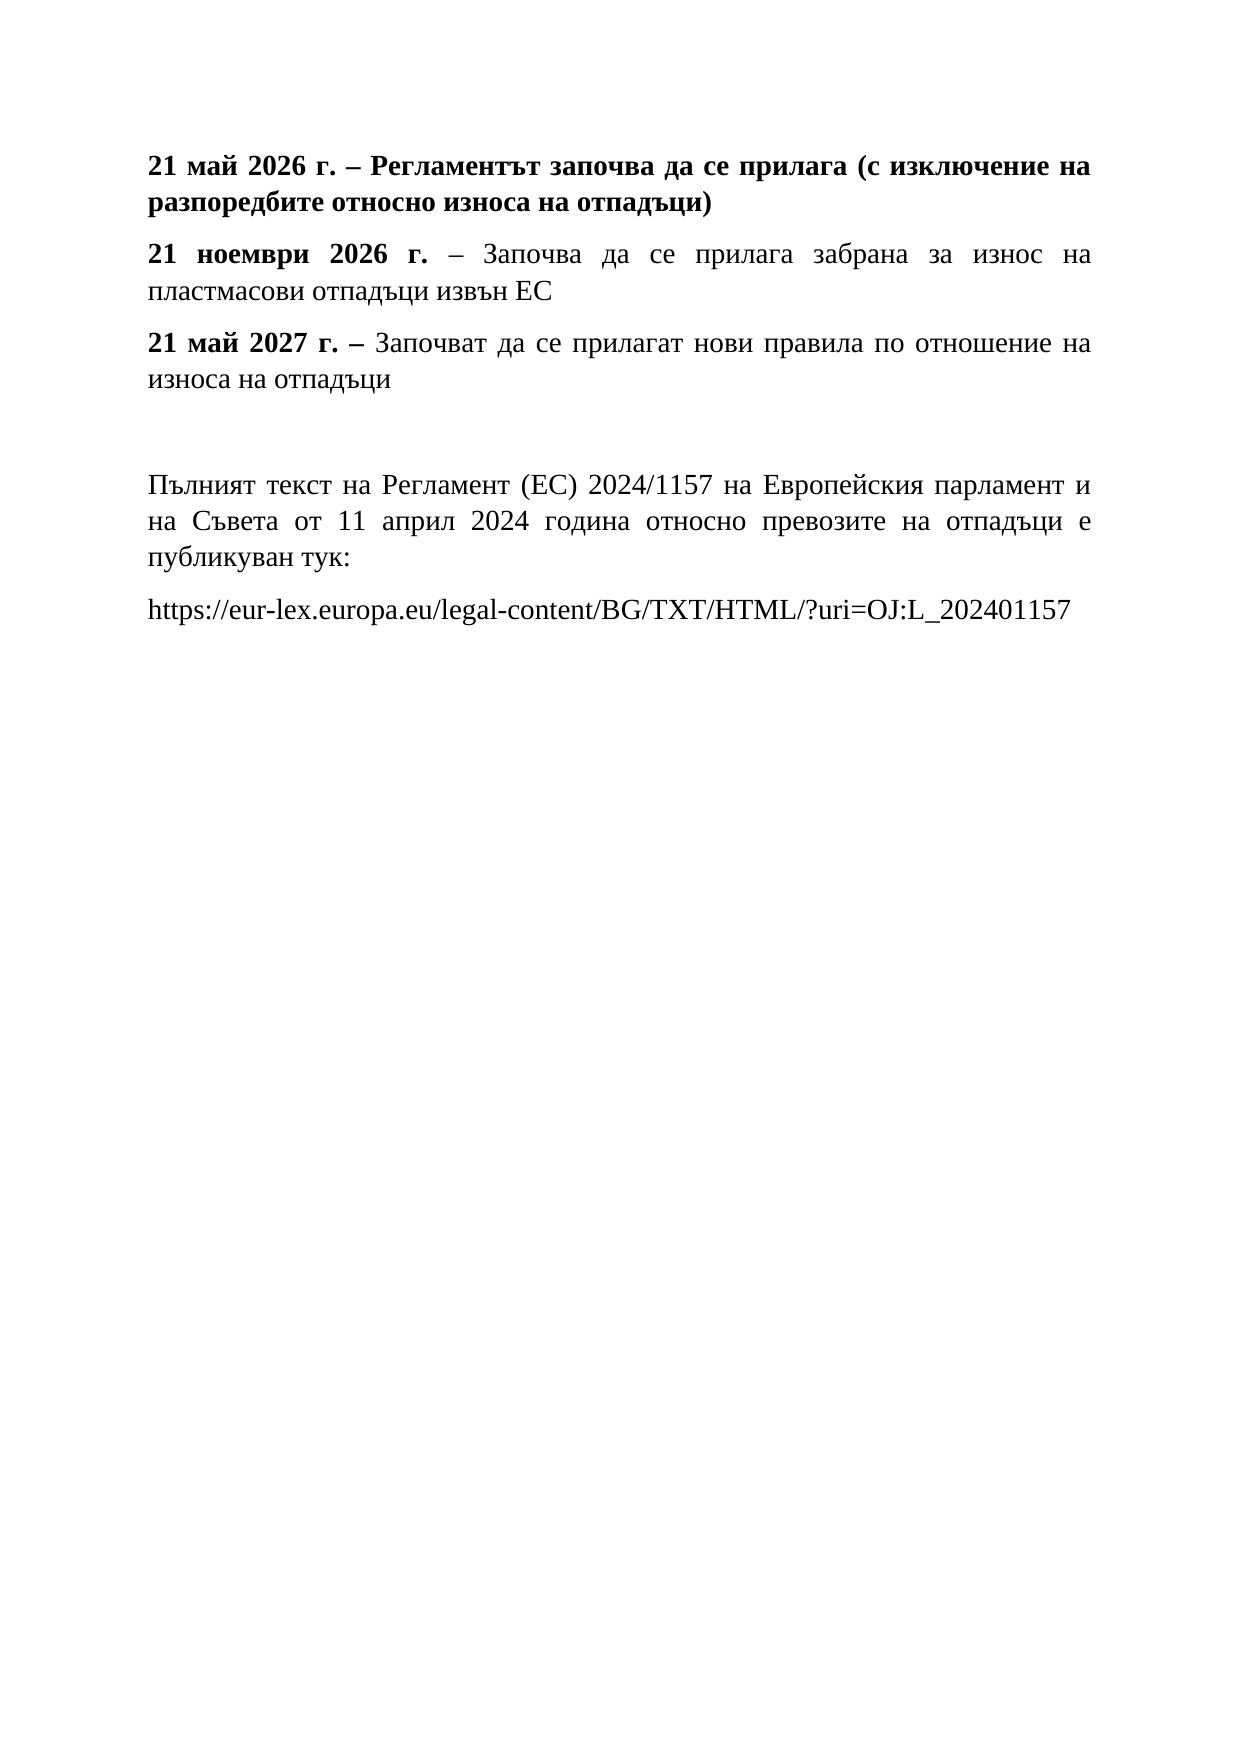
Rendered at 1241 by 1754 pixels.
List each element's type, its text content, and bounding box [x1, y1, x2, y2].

text 21 май 2027 г. – Започват да се прилагат нови правила по отношение на износа на отпадъци [148, 326, 1093, 395]
text 21 ноември 2026 г. – Започва да се прилага забрана за износ на пластмасови отпадъци извън ЕС [148, 237, 1093, 306]
text https://eur-lex.europa.eu/legal-content/BG/TXT/HTML/?uri=OJ:L_202401157 [148, 592, 1093, 626]
text Пълният текст на Регламент (ЕС) 2024/1157 на Европейския парламент и на Съвета от 11 април 2024 година относно превозите на отпадъци е публикуван тук: [148, 467, 1093, 573]
text 21 май 2026 г. – Регламентът започва да се прилага (с изключение на разпоредбите относно износа на отпадъци) [148, 148, 1093, 217]
